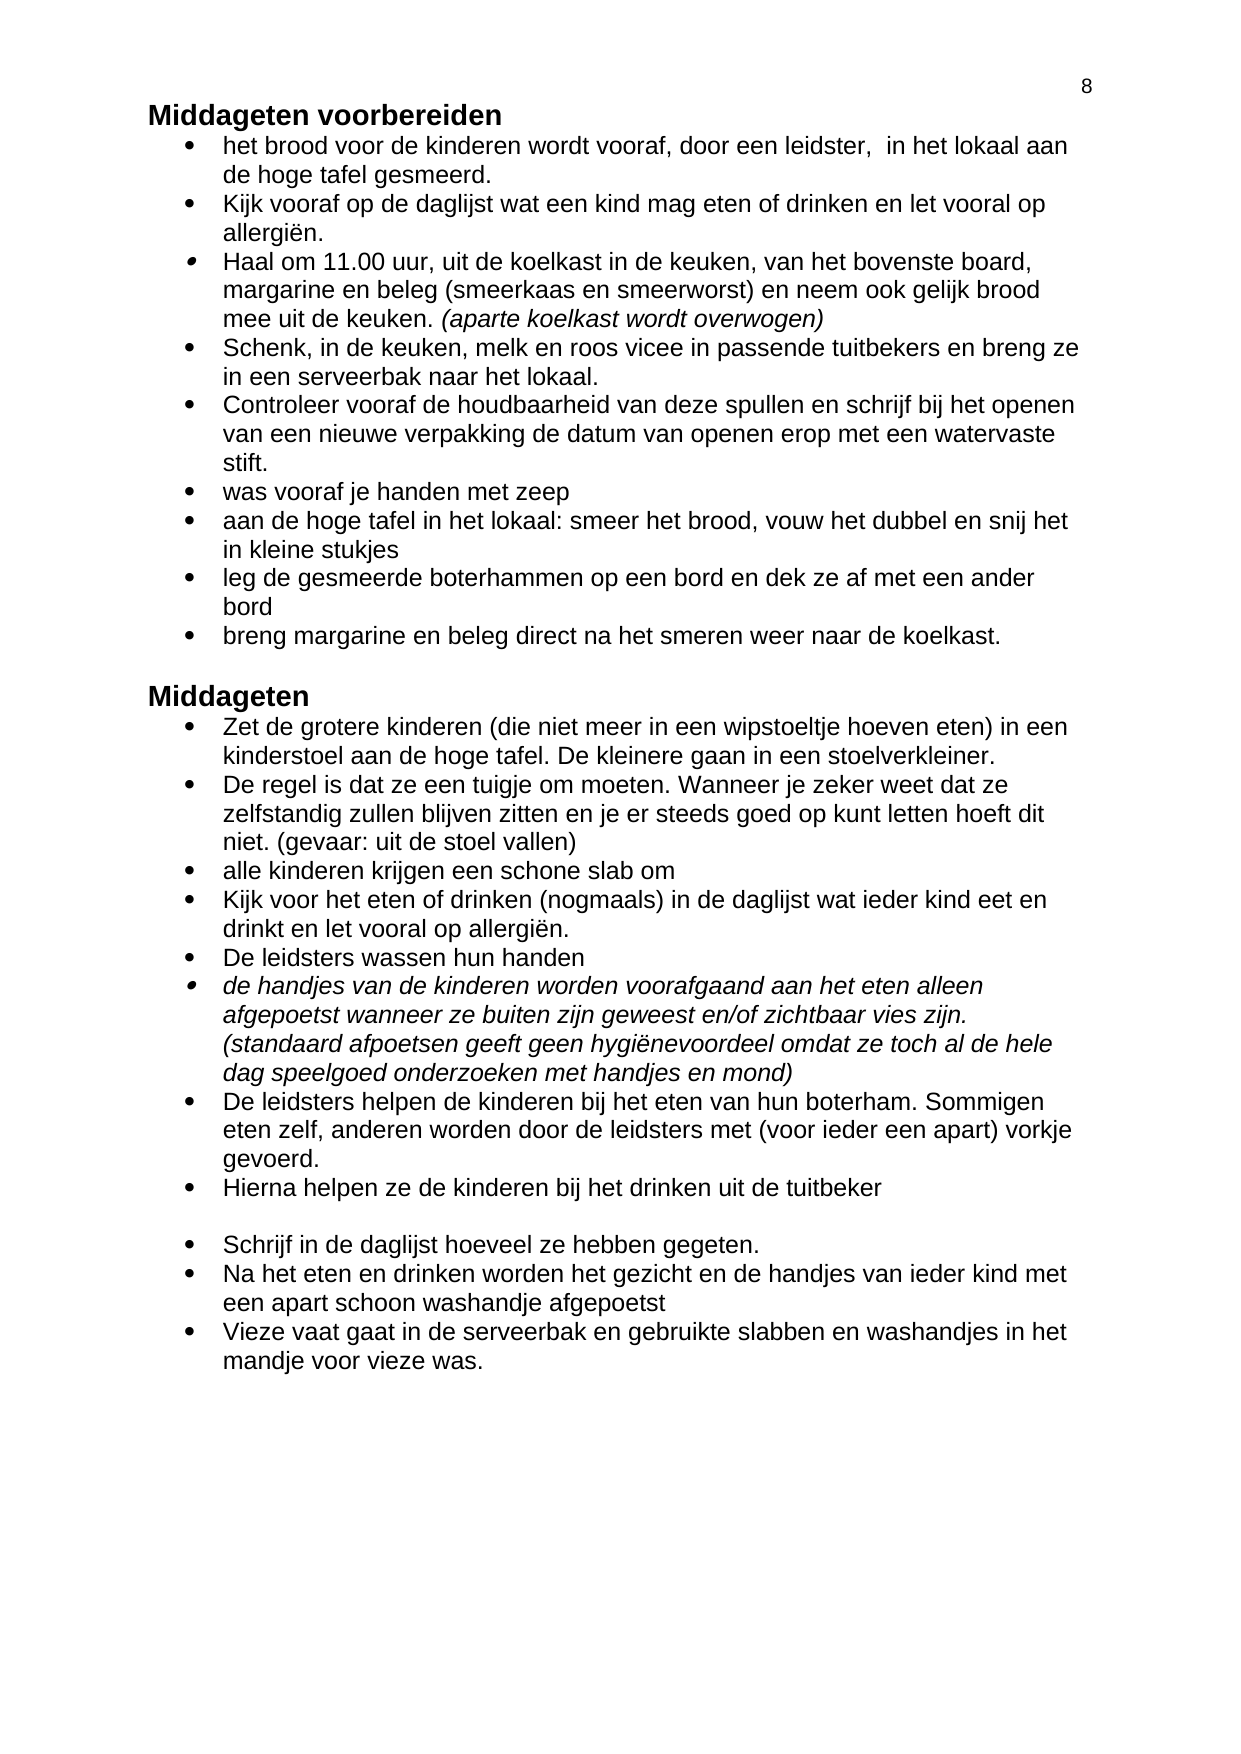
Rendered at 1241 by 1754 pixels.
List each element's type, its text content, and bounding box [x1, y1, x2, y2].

list leg de gesmeerde boterhammen op een bord en dek ze af met een ander bord [185, 563, 1092, 621]
text Middageten voorbereiden [148, 98, 1092, 131]
list Hierna helpen ze de kinderen bij het drinken uit de tuitbeker [185, 1173, 1092, 1202]
list De leidsters helpen de kinderen bij het eten van hun boterham. Sommigen eten zelf, anderen worden door de leidsters met (voor ieder een apart) vorkje gevoerd. [185, 1086, 1092, 1173]
list was vooraf je handen met zeep [185, 477, 1092, 506]
list breng margarine en beleg direct na het smeren weer naar de koelkast. [185, 621, 1092, 650]
list aan de hoge tafel in het lokaal: smeer het brood, vouw het dubbel en snij het in kleine stukjes [185, 506, 1092, 563]
list Schenk, in de keuken, melk en roos vicee in passende tuitbekers en breng ze in een serveerbak naar het lokaal. [185, 333, 1092, 391]
list Na het eten en drinken worden het gezicht en de handjes van ieder kind met een apart schoon washandje afgepoetst [185, 1259, 1092, 1317]
list Vieze vaat gaat in de serveerbak en gebruikte slabben en washandjes in het mandje voor vieze was. [185, 1317, 1092, 1374]
list De leidsters wassen hun handen [185, 942, 1092, 971]
list alle kinderen krijgen een schone slab om [185, 856, 1092, 885]
list Kijk voor het eten of drinken (nogmaals) in de daglijst wat ieder kind eet en drinkt en let vooral op allergiën. [185, 885, 1092, 942]
text Middageten [148, 678, 1092, 712]
list het brood voor de kinderen wordt vooraf, door een leidster, in het lokaal aan de hoge tafel gesmeerd. [185, 131, 1092, 189]
list Controleer vooraf de houdbaarheid van deze spullen en schrijf bij het openen van een nieuwe verpakking de datum van openen erop met een watervaste stift. [185, 391, 1092, 477]
list de handjes van de kinderen worden voorafgaand aan het eten alleen afgepoetst wanneer ze buiten zijn geweest en/of zichtbaar vies zijn. (standaard afpoetsen geeft geen hygiënevoordeel omdat ze toch al de hele dag speelgoed onderzoeken met handjes en mond) [185, 971, 1092, 1086]
list Zet de grotere kinderen (die niet meer in een wipstoeltje hoeven eten) in een kinderstoel aan de hoge tafel. De kleinere gaan in een stoelverkleiner. [185, 712, 1092, 770]
list Haal om 11.00 uur, uit de koelkast in de keuken, van het bovenste board, margarine en beleg (smeerkaas en smeerworst) en neem ook gelijk brood mee uit de keuken. (aparte koelkast wordt overwogen) [185, 247, 1092, 333]
list De regel is dat ze een tuigje om moeten. Wanneer je zeker weet dat ze zelfstandig zullen blijven zitten en je er steeds goed op kunt letten hoeft dit niet. (gevaar: uit de stoel vallen) [185, 770, 1092, 856]
list Kijk vooraf op de daglijst wat een kind mag eten of drinken en let vooral op allergiën. [185, 189, 1092, 247]
list Schrijf in de daglijst hoeveel ze hebben gegeten. [185, 1230, 1092, 1259]
